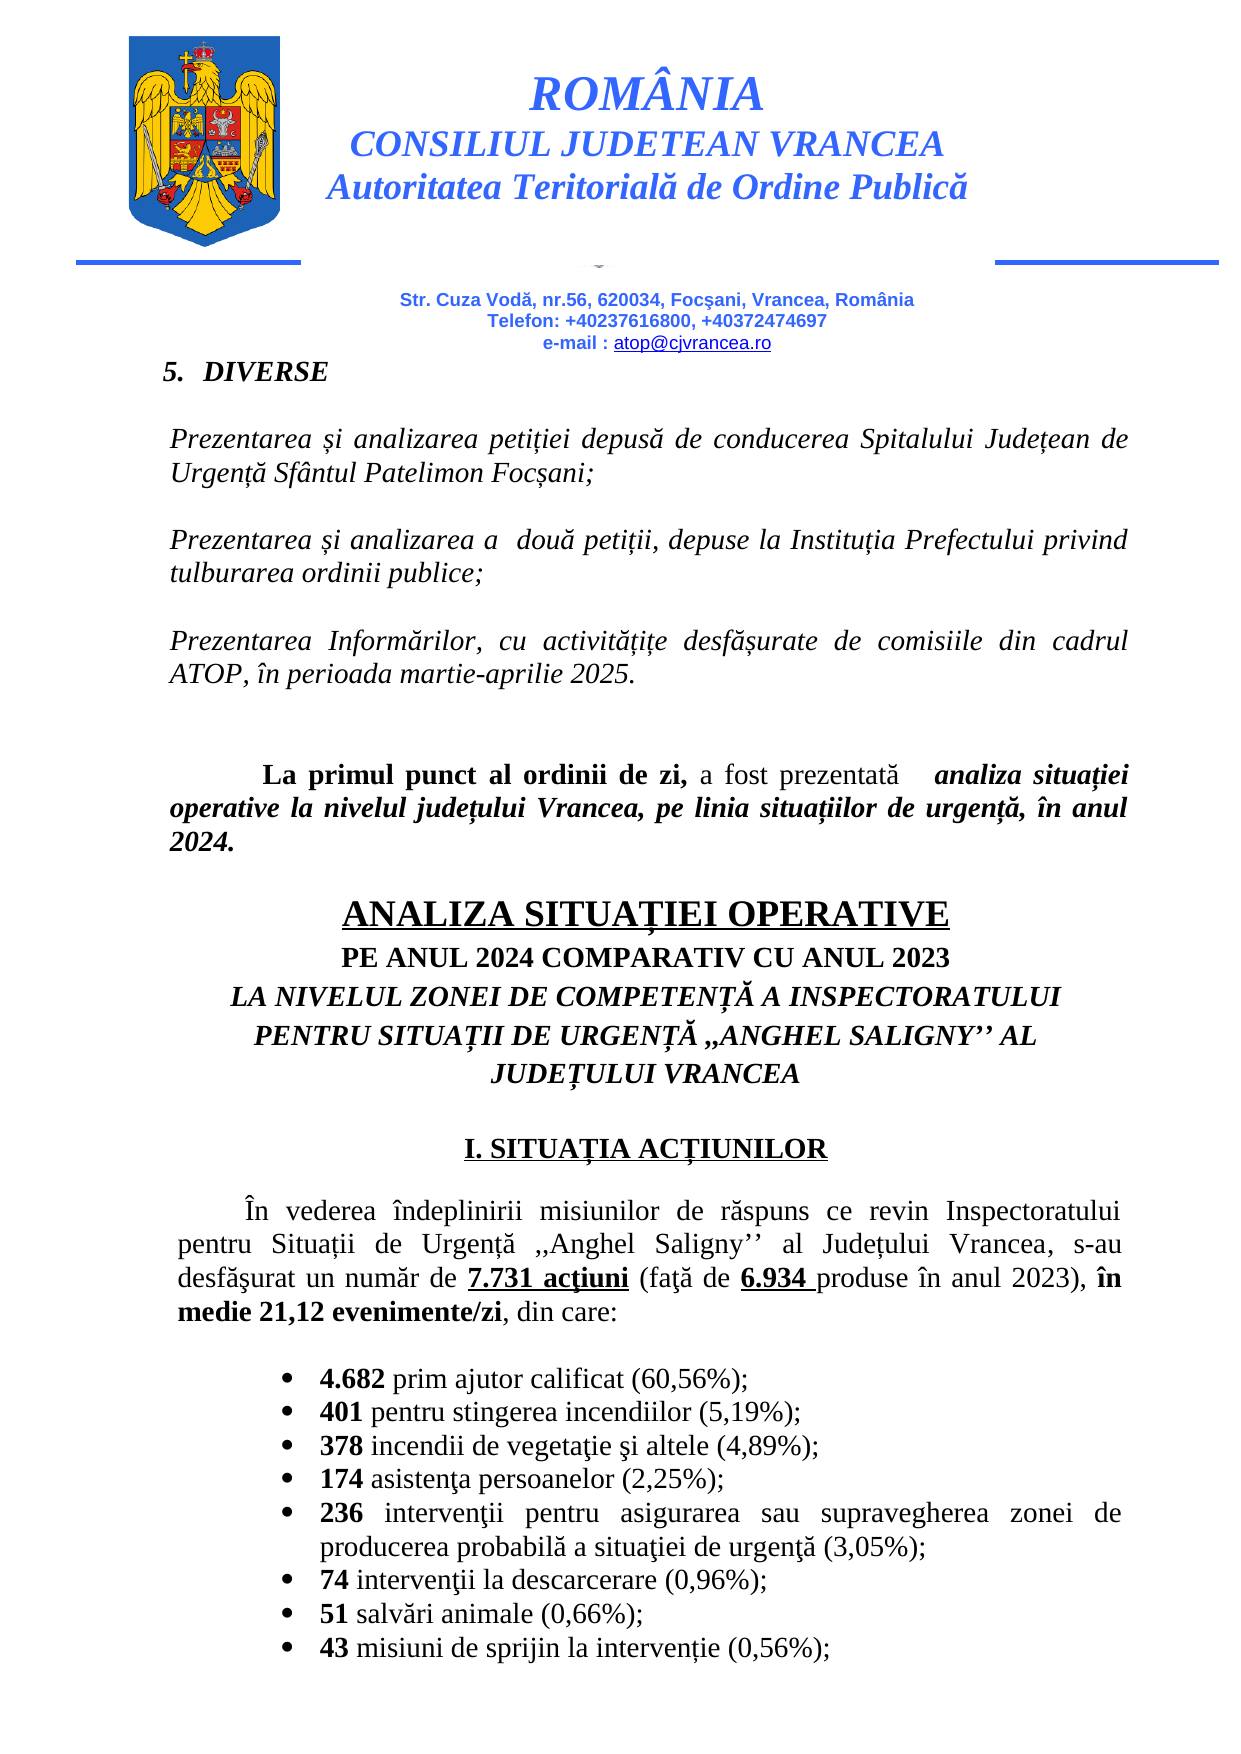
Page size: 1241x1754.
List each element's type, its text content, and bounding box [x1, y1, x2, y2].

list 74 intervenţii la descarcerare (0,96%); [282, 1562, 1122, 1596]
list 43 misiuni de sprijin la intervenție (0,56%); [282, 1630, 1122, 1663]
text PE ANUL 2024 COMPARATIV CU ANUL 2023 [169, 941, 1122, 974]
text LA NIVELUL ZONEI DE COMPETENȚĂ A INSPECTORATULUI PENTRU SITUAȚII DE URGENȚĂ ,,ANGHEL SALIGNY’’ AL JUDEȚULUI VRANCEA [169, 979, 1122, 1090]
text În vederea îndeplinirii misiunilor de răspuns ce revin Inspectoratului pentru Situații de Urgență ,,Anghel Saligny’’ al Județului Vrancea, s-au desfăşurat un număr de 7.731 acţiuni (faţă de 6.934 produse în anul 2023), în medie 21,12 evenimente/zi, din care: [177, 1193, 1122, 1327]
list 378 incendii de vegetaţie şi altele (4,89%); [282, 1428, 1122, 1462]
list 51 salvări animale (0,66%); [282, 1596, 1122, 1630]
text Prezentarea Informărilor, cu activitățițe desfășurate de comisiile din cadrul ATOP, în perioada martie-aprilie 2025. [169, 623, 1129, 690]
list 4.682 prim ajutor calificat (60,56%); [282, 1361, 1122, 1394]
list 236 intervenţii pentru asigurarea sau supravegherea zonei de producerea probabilă a situaţiei de urgenţă (3,05%); [282, 1495, 1122, 1562]
list 174 asistenţa persoanelor (2,25%); [282, 1462, 1122, 1495]
text Prezentarea și analizarea petiției depusă de conducerea Spitalului Județean de Urgență Sfântul Patelimon Focșani; [169, 421, 1129, 488]
picture [128, 36, 280, 247]
list 401 pentru stingerea incendiilor (5,19%); [282, 1394, 1122, 1428]
list DIVERSE [163, 354, 1048, 388]
text ANALIZA SITUAȚIEI OPERATIVE [169, 891, 1122, 934]
text I. SITUAȚIA ACȚIUNILOR [169, 1131, 1122, 1164]
text Prezentarea și analizarea a două petiții, depuse la Instituția Prefectului privind tulburarea ordinii publice; [169, 522, 1129, 589]
text La primul punct al ordinii de zi, a fost prezentată analiza situației operative la nivelul județului Vrancea, pe linia situațiilor de urgență, în anul 2024. [169, 757, 1129, 857]
